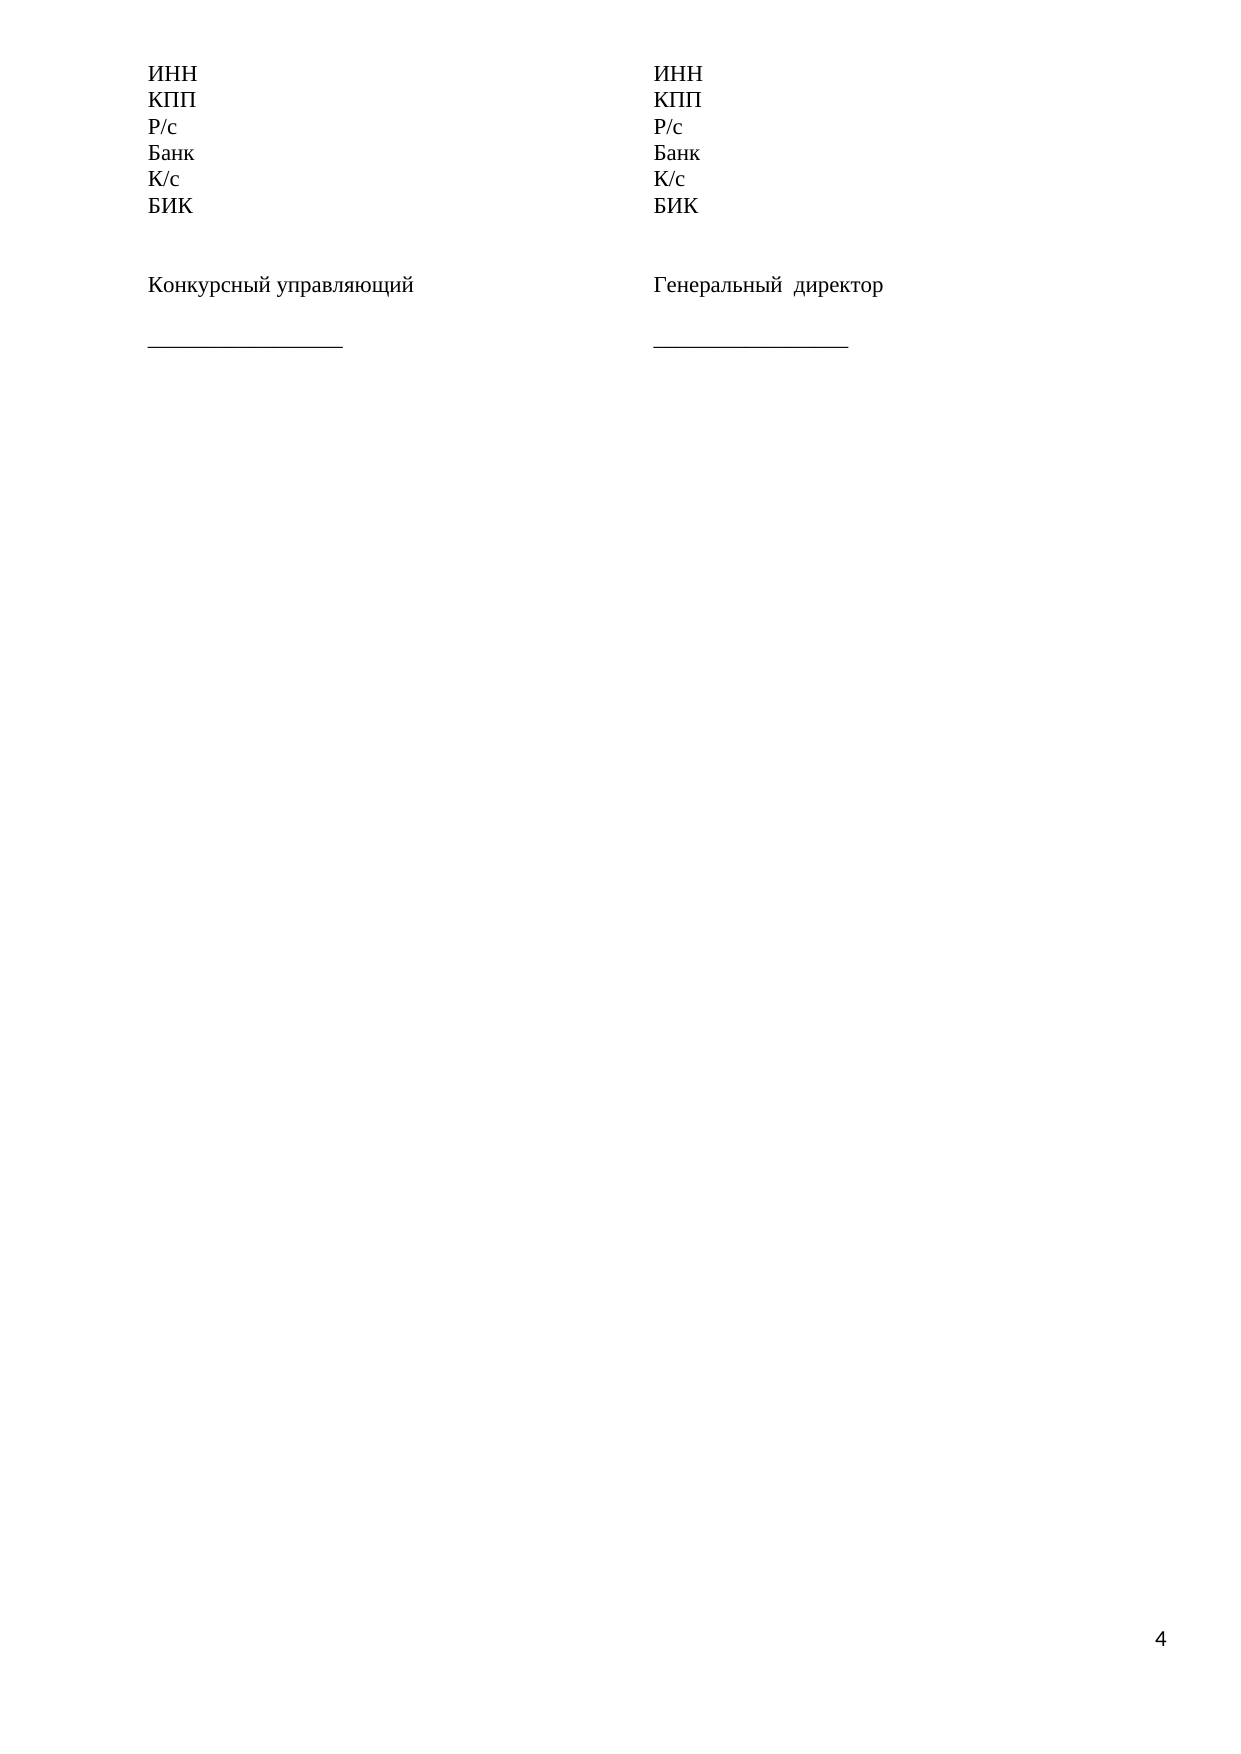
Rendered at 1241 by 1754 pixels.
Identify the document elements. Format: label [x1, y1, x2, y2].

table_cell [137, 60, 642, 350]
table_cell [643, 60, 1063, 350]
